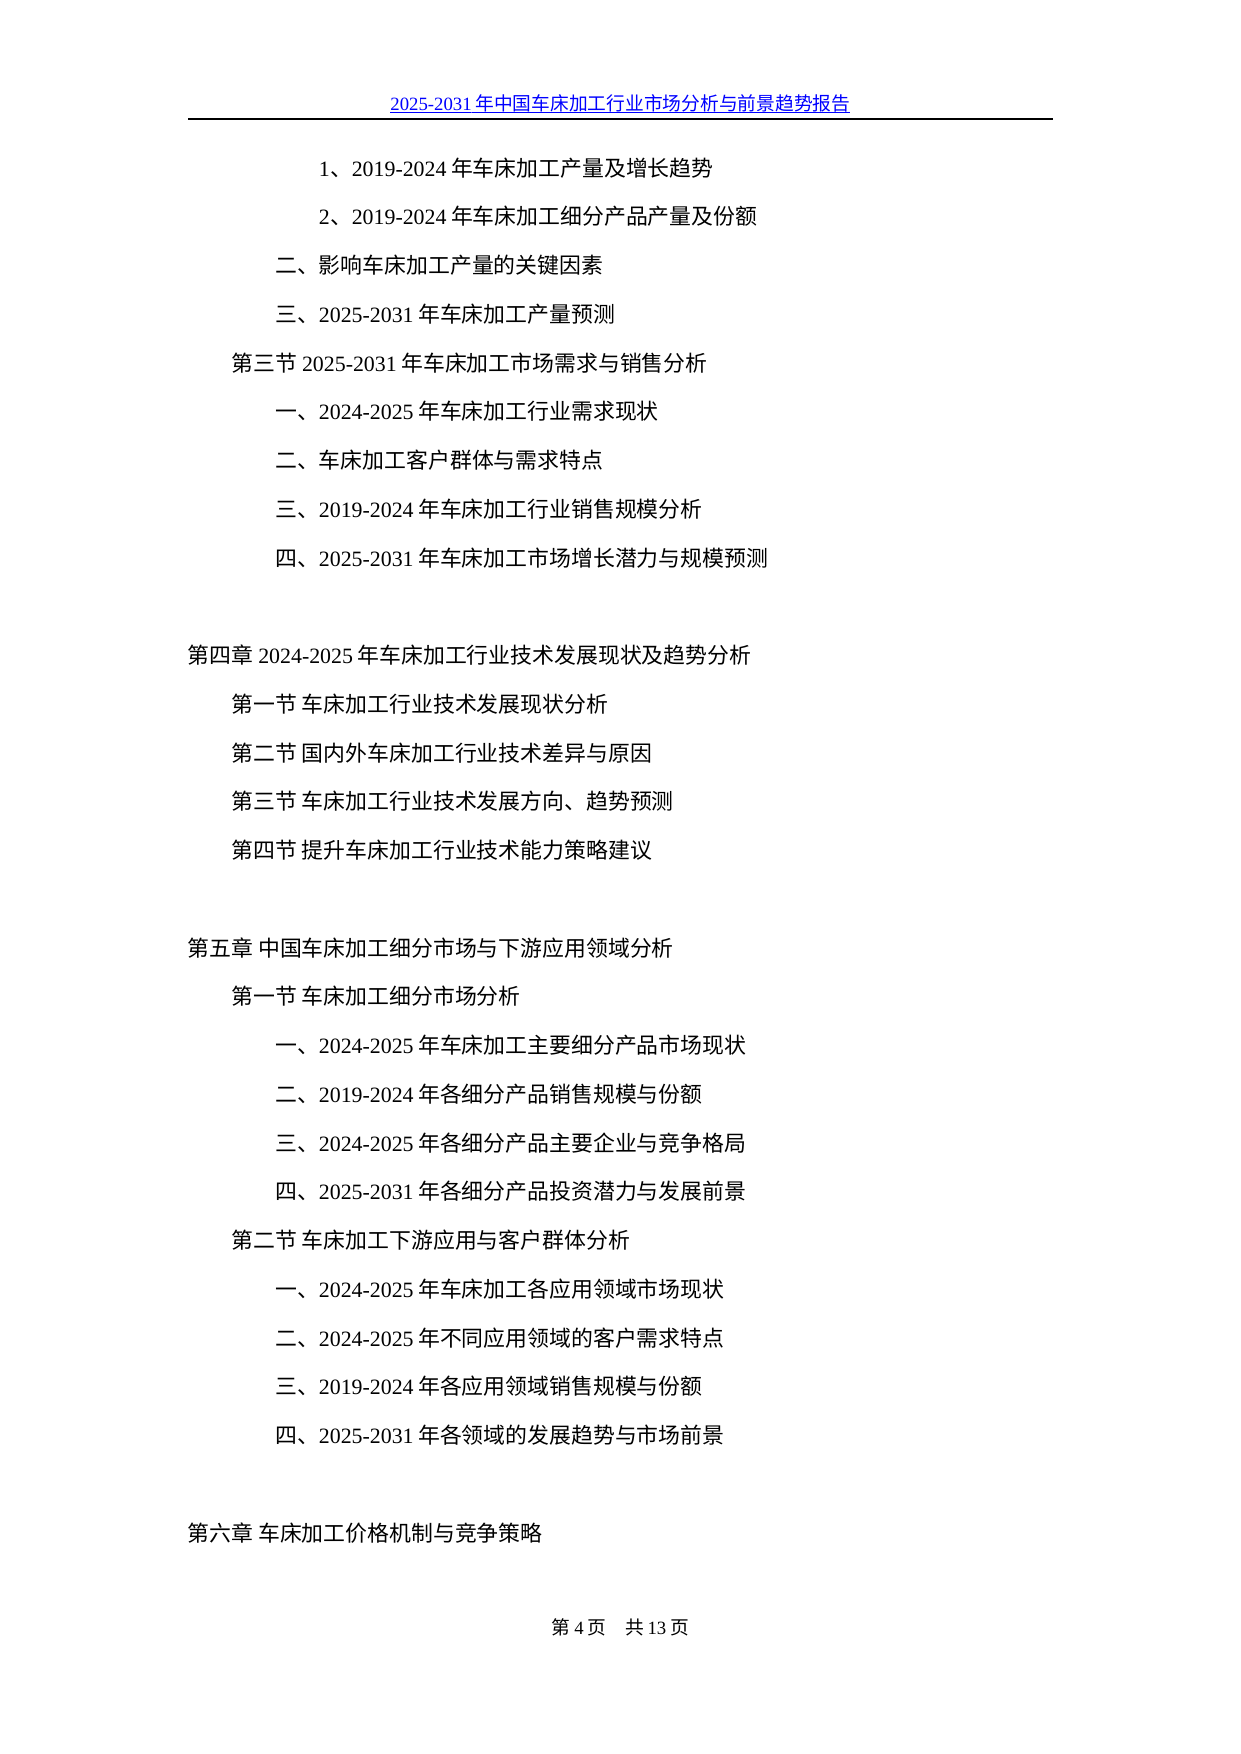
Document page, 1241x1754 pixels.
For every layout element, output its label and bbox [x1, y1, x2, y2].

text [187, 150, 1053, 1548]
